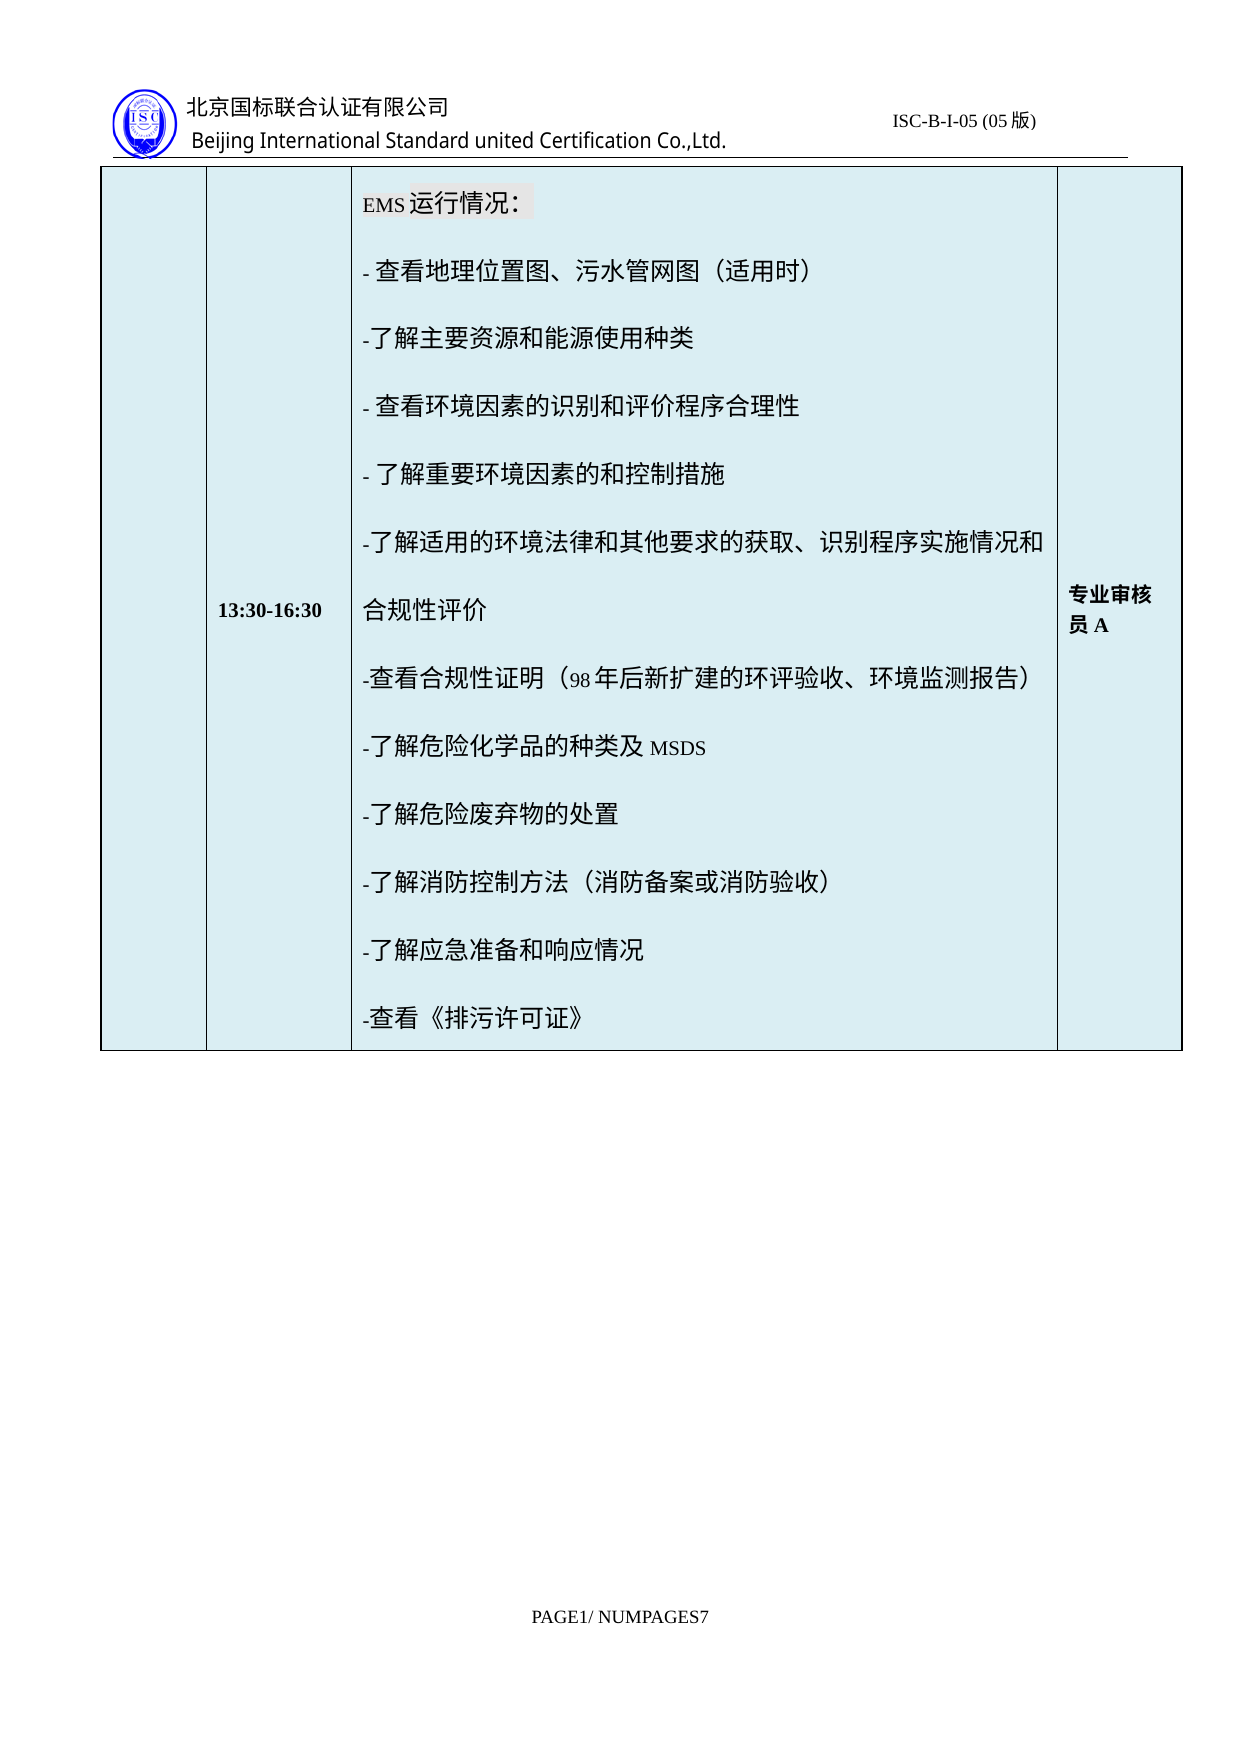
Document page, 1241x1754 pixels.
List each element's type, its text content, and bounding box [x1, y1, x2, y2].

table_cell [102, 167, 206, 1050]
table_cell 13:30-16:30 [207, 167, 351, 1050]
picture [112, 89, 180, 158]
table_cell 专业审核员A [1058, 167, 1181, 1050]
table_cell EMS运行情况： - 查看地理位置图、污水管网图（适用时） -了解主要资源和能源使用种类 - 查看环境因素的识别和评价程序合理性 - 了解重要环境因素的和控制措施 -了解适用的环境法律和其他要求的获取、识别程序实施情况和合规性评价 -查看合规性证明（98年后新扩建的环评验收、环境监测报告） -了解危险化学品的种类及MSDS -了解危险废弃物的处置 -了解消防控制方法（消防备案或消防验收） -了解应急准备和响应情况 -查看《排污许可证》 [352, 167, 1057, 1050]
